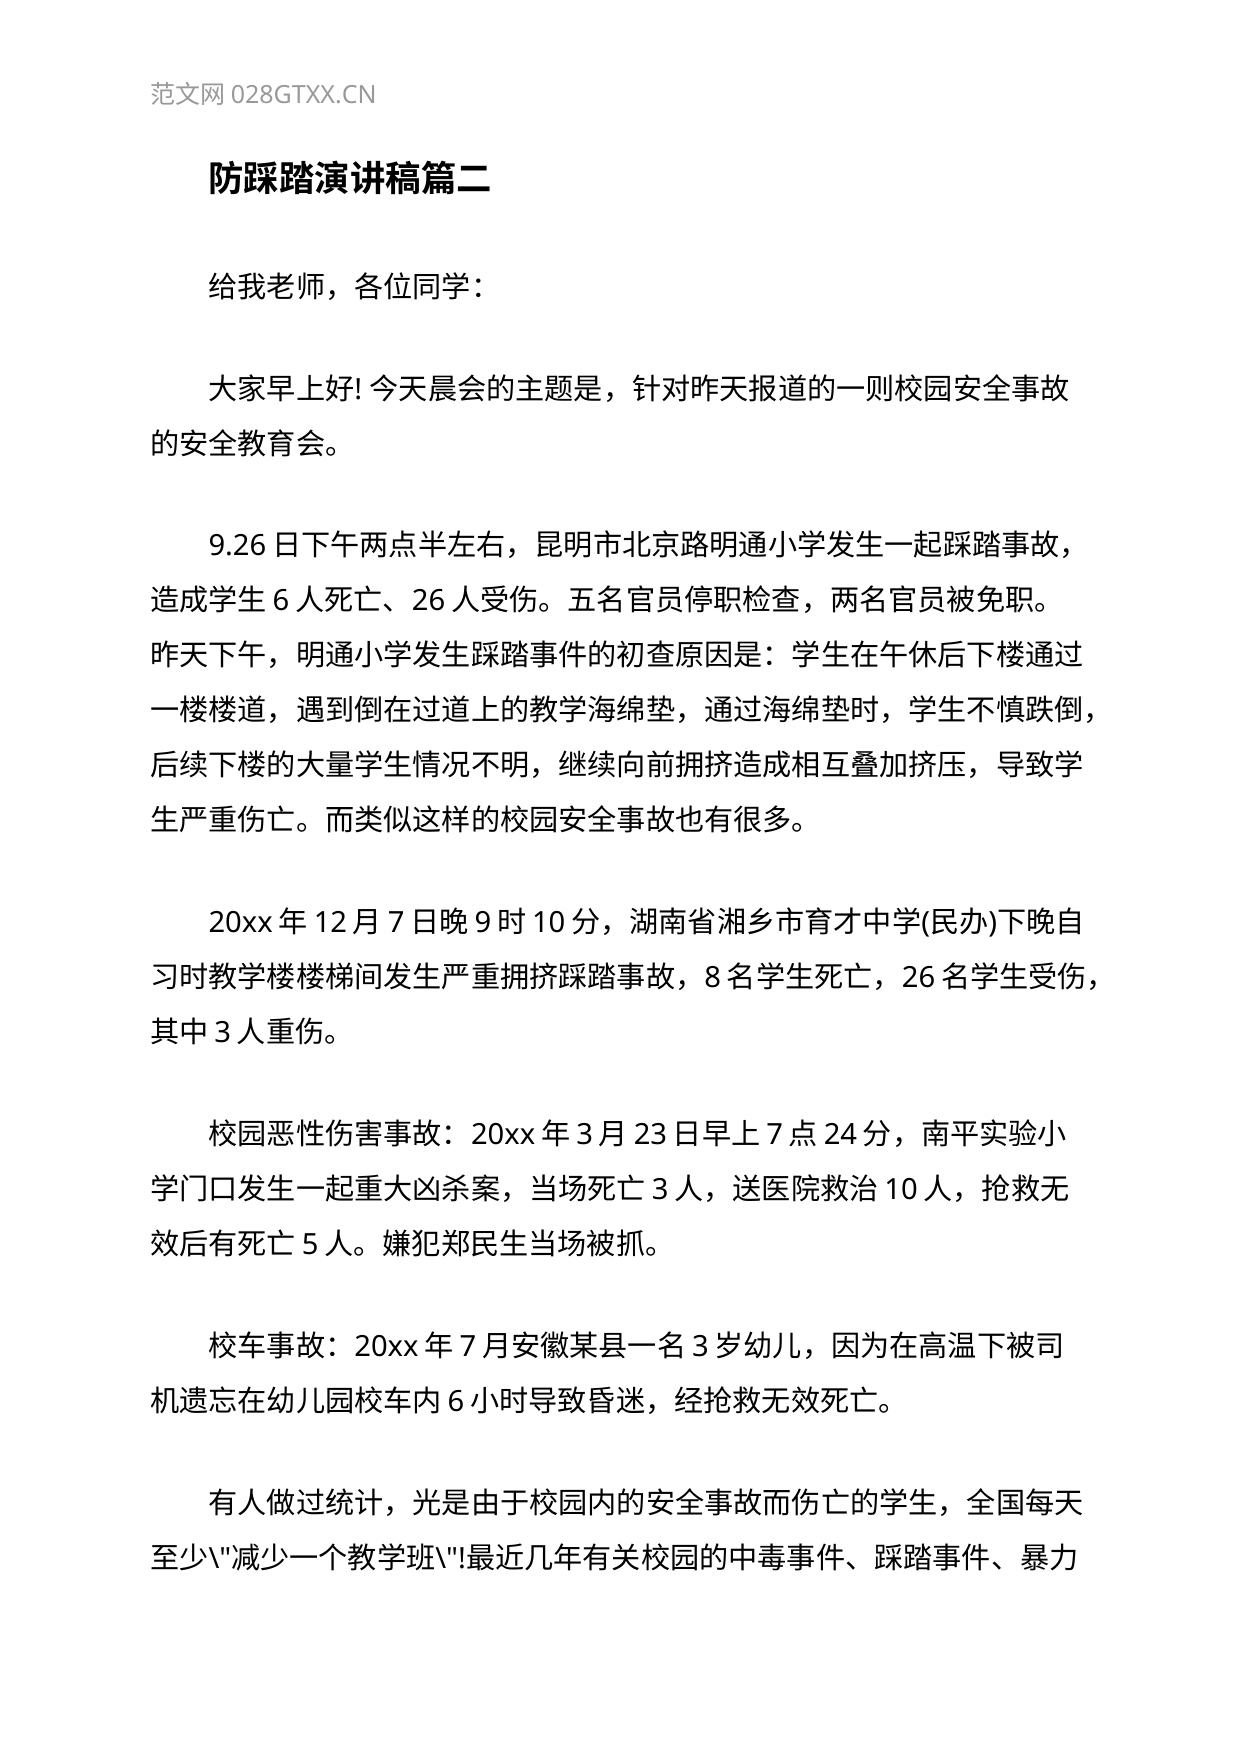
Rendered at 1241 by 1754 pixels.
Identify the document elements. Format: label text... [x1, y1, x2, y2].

text 校园恶性伤害事故：20xx年3月23日早上7点24分，南平实验小学门口发生一起重大凶杀案，当场死亡3人，送医院救治10人，抢救无效后有死亡5人。嫌犯郑民生当场被抓。 [150, 1110, 1090, 1263]
text 20xx年12月7日晚9时10分，湖南省湘乡市育才中学(民办)下晚自习时教学楼楼梯间发生严重拥挤踩踏事故，8名学生死亡，26名学生受伤，其中3人重伤。 [150, 898, 1090, 1051]
text 校车事故：20xx年7月安徽某县一名3岁幼儿，因为在高温下被司机遗忘在幼儿园校车内6小时导致昏迷，经抢救无效死亡。 [150, 1322, 1090, 1420]
text 给我老师，各位同学： [150, 263, 1090, 306]
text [150, 1479, 1090, 1577]
text 防踩踏演讲稿篇二 [150, 150, 1090, 201]
text 9.26日下午两点半左右，昆明市北京路明通小学发生一起踩踏事故，造成学生6人死亡、26人受伤。五名官员停职检查，两名官员被免职。昨天下午，明通小学发生踩踏事件的初查原因是：学生在午休后下楼通过一楼楼道，遇到倒在过道上的教学海绵垫，通过海绵垫时，学生不慎跌倒，后续下楼的大量学生情况不明，继续向前拥挤造成相互叠加挤压，导致学生严重伤亡。而类似这样的校园安全事故也有很多。 [150, 522, 1090, 839]
text 大家早上好! 今天晨会的主题是，针对昨天报道的一则校园安全事故的安全教育会。 [150, 365, 1090, 462]
